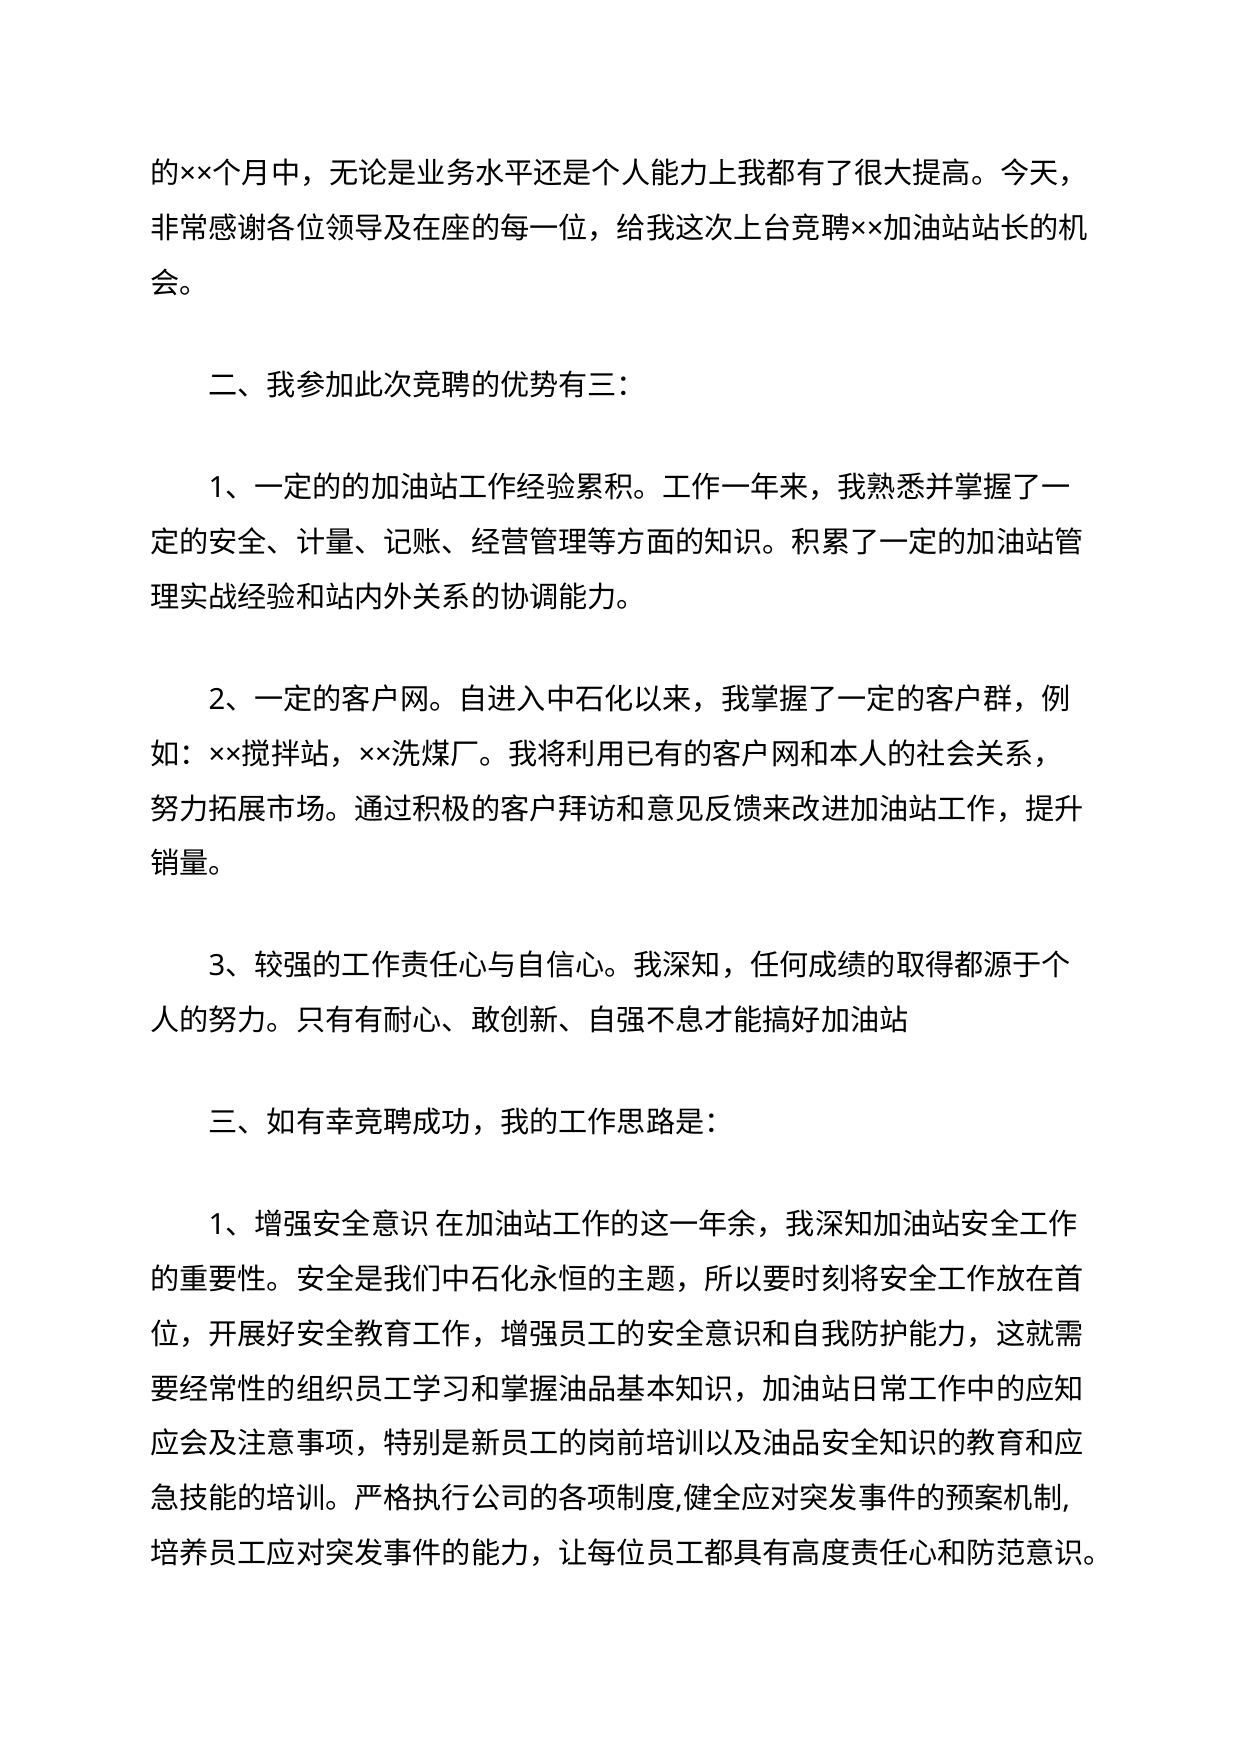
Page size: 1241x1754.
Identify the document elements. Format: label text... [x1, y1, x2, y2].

text 3、较强的工作责任心与自信心。我深知，任何成绩的取得都源于个人的努力。只有有耐心、敢创新、自强不息才能搞好加油站 [150, 942, 1090, 1039]
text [150, 150, 1090, 302]
text 1、一定的的加油站工作经验累积。工作一年来，我熟悉并掌握了一定的安全、计量、记账、经营管理等方面的知识。积累了一定的加油站管理实战经验和站内外关系的协调能力。 [150, 463, 1090, 616]
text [150, 1200, 1090, 1572]
text 三、如有幸竞聘成功，我的工作思路是： [150, 1099, 1090, 1141]
text 二、我参加此次竞聘的优势有三： [150, 362, 1090, 404]
text 2、一定的客户网。自进入中石化以来，我掌握了一定的客户群，例如：××搅拌站，××洗煤厂。我将利用已有的客户网和本人的社会关系，努力拓展市场。通过积极的客户拜访和意见反馈来改进加油站工作，提升销量。 [150, 675, 1090, 882]
